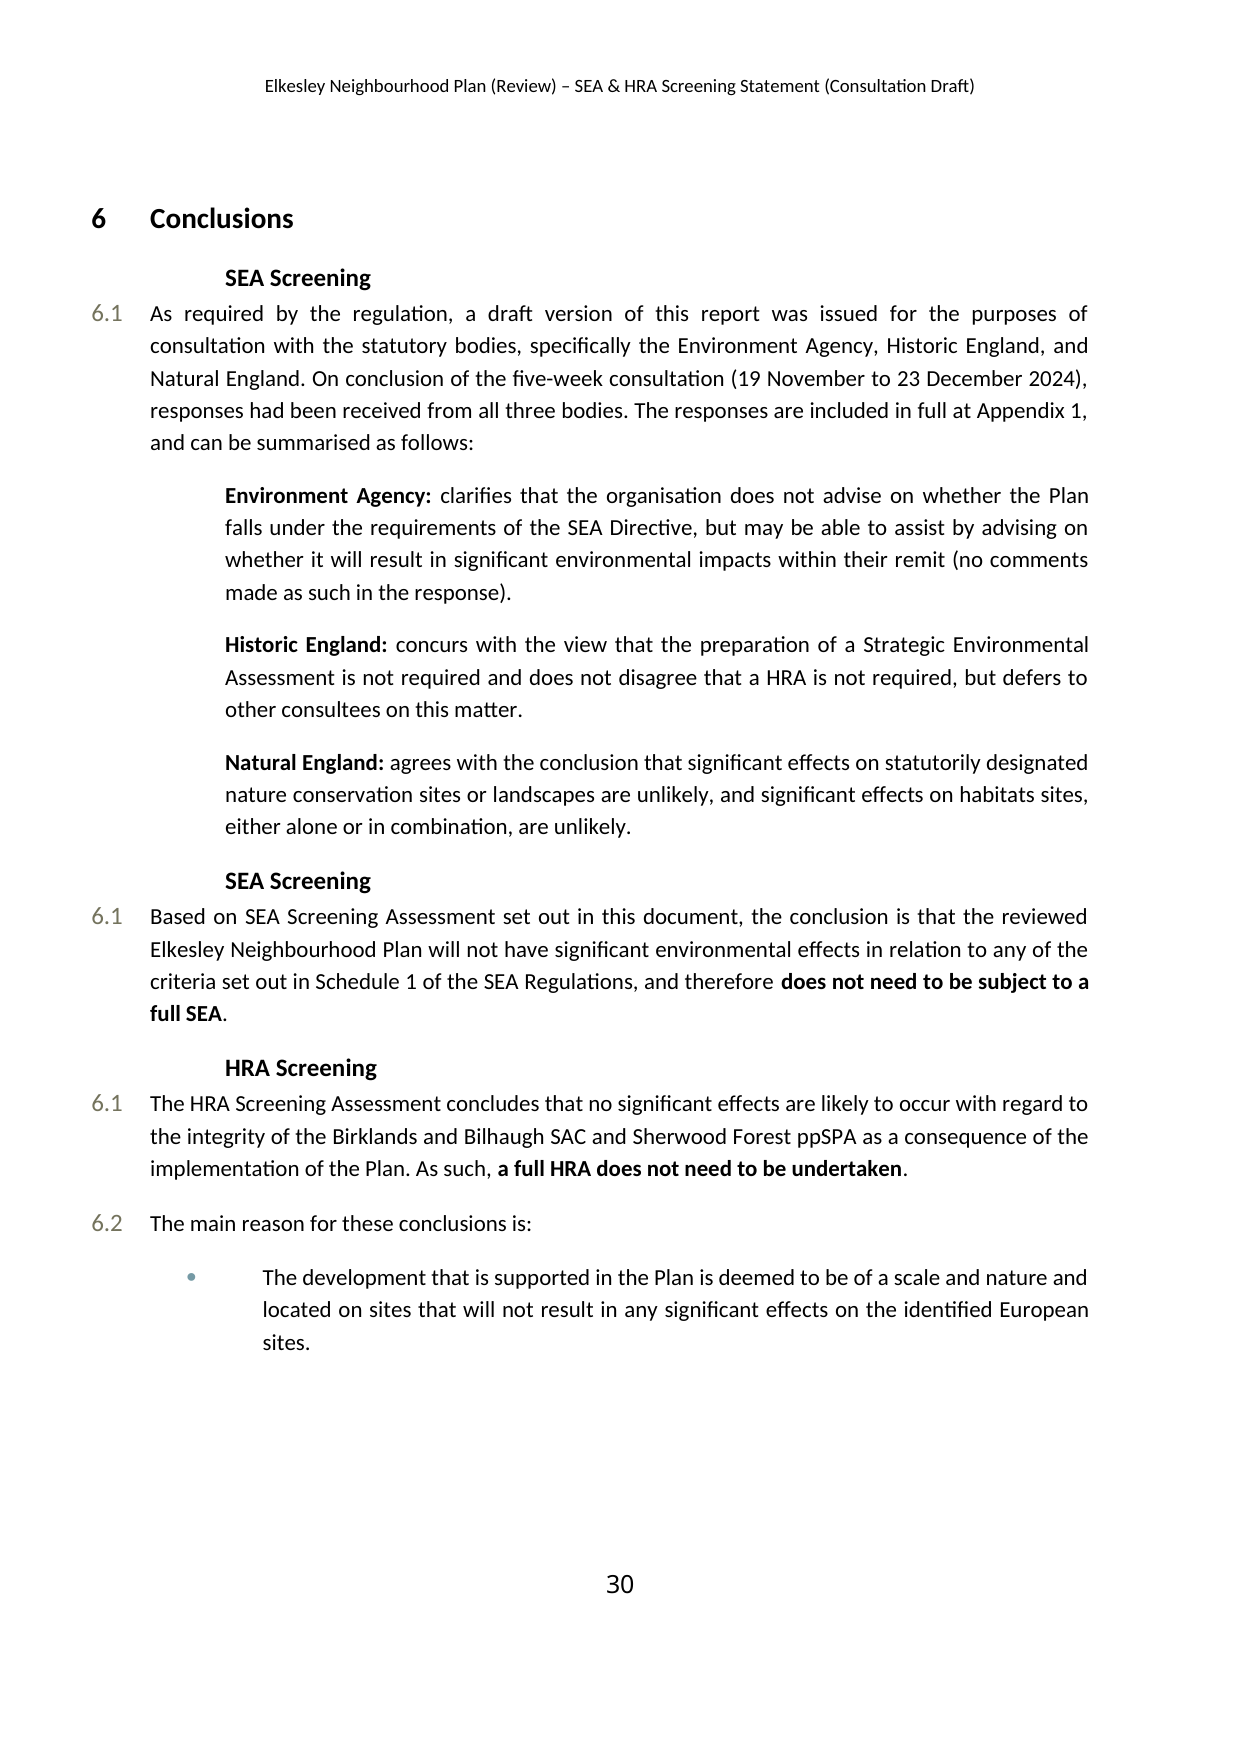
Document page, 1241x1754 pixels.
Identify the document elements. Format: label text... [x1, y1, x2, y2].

list Historic England: concurs with the view that the preparation of a Strategic Environmental Assessment is not required and does not disagree that a HRA is not required, but defers to other consultees on this matter. [225, 631, 1090, 723]
list Natural England: agrees with the conclusion that significant effects on statutorily designated nature conservation sites or landscapes are unlikely, and significant effects on habitats sites, either alone or in combination, are unlikely. [225, 748, 1090, 840]
text As required by the regulation, a draft version of this report was issued for the purposes of consultation with the statutory bodies, specifically the Environment Agency, Historic England, and Natural England. On conclusion of the five-week consultation (19 November to 23 December 2024), responses had been received from all three bodies. The responses are included in full at Appendix 1, and can be summarised as follows: [91, 297, 1090, 456]
list Environment Agency: clarifies that the organisation does not advise on whether the Plan falls under the requirements of the SEA Directive, but may be able to assist by advising on whether it will result in significant environmental impacts within their remit (no comments made as such in the response). [225, 481, 1090, 606]
subtitle SEA Screening [150, 262, 1090, 292]
text The main reason for these conclusions is: [91, 1207, 1090, 1238]
text Based on SEA Screening Assessment set out in this document, the conclusion is that the reviewed Elkesley Neighbourhood Plan will not have significant environmental effects in relation to any of the criteria set out in Schedule 1 of the SEA Regulations, and therefore does not need to be subject to a full SEA. [91, 900, 1090, 1027]
subtitle HRA Screening [150, 1052, 1090, 1083]
text The HRA Screening Assessment concludes that no significant effects are likely to occur with regard to the integrity of the Birklands and Bilhaugh SAC and Sherwood Forest ppSPA as a consequence of the implementation of the Plan. As such, a full HRA does not need to be undertaken. [91, 1087, 1090, 1182]
list The development that is supported in the Plan is deemed to be of a scale and nature and located on sites that will not result in any significant effects on the identified European sites. [187, 1263, 1090, 1356]
subtitle SEA Screening [150, 865, 1090, 896]
subtitle Conclusions [91, 200, 1090, 236]
